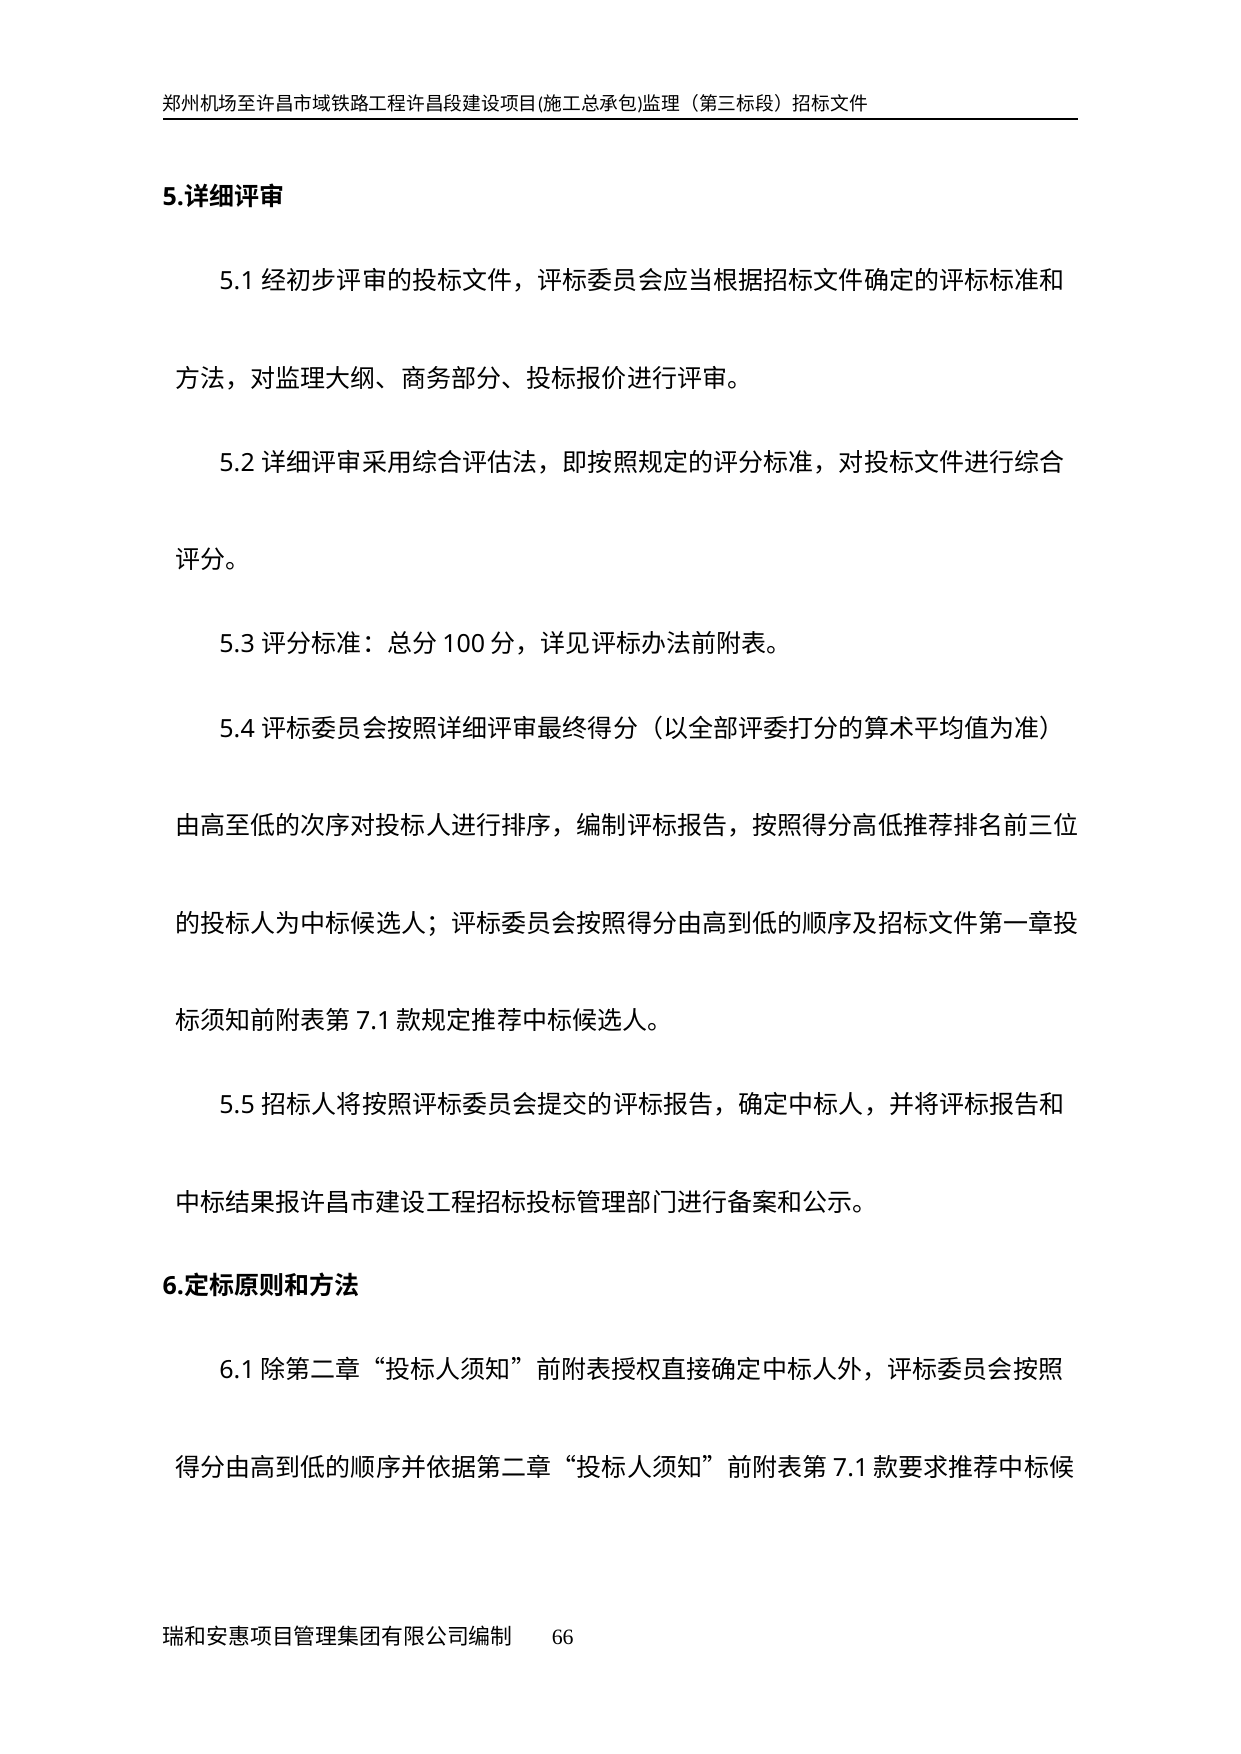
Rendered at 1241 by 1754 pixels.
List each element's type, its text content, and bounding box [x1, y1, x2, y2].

text 5.3 评分标准：总分100分，详见评标办法前附表。 [175, 609, 1087, 674]
subtitle 6.定标原则和方法 [162, 1251, 1078, 1316]
text 5.1 经初步评审的投标文件，评标委员会应当根据招标文件确定的评标标准和方法，对监理大纲、商务部分、投标报价进行评审。 [175, 246, 1087, 409]
text 5.5 招标人将按照评标委员会提交的评标报告，确定中标人，并将评标报告和中标结果报许昌市建设工程招标投标管理部门进行备案和公示。 [175, 1070, 1087, 1233]
subtitle 5.详细评审 [162, 162, 1078, 227]
text 5.4 评标委员会按照详细评审最终得分（以全部评委打分的算术平均值为准）由高至低的次序对投标人进行排序，编制评标报告，按照得分高低推荐排名前三位的投标人为中标候选人；评标委员会按照得分由高到低的顺序及招标文件第一章投标须知前附表第7.1款规定推荐中标候选人。 [175, 694, 1087, 1051]
text 5.2 详细评审采用综合评估法，即按照规定的评分标准，对投标文件进行综合评分。 [175, 428, 1087, 590]
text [175, 1335, 1087, 1498]
